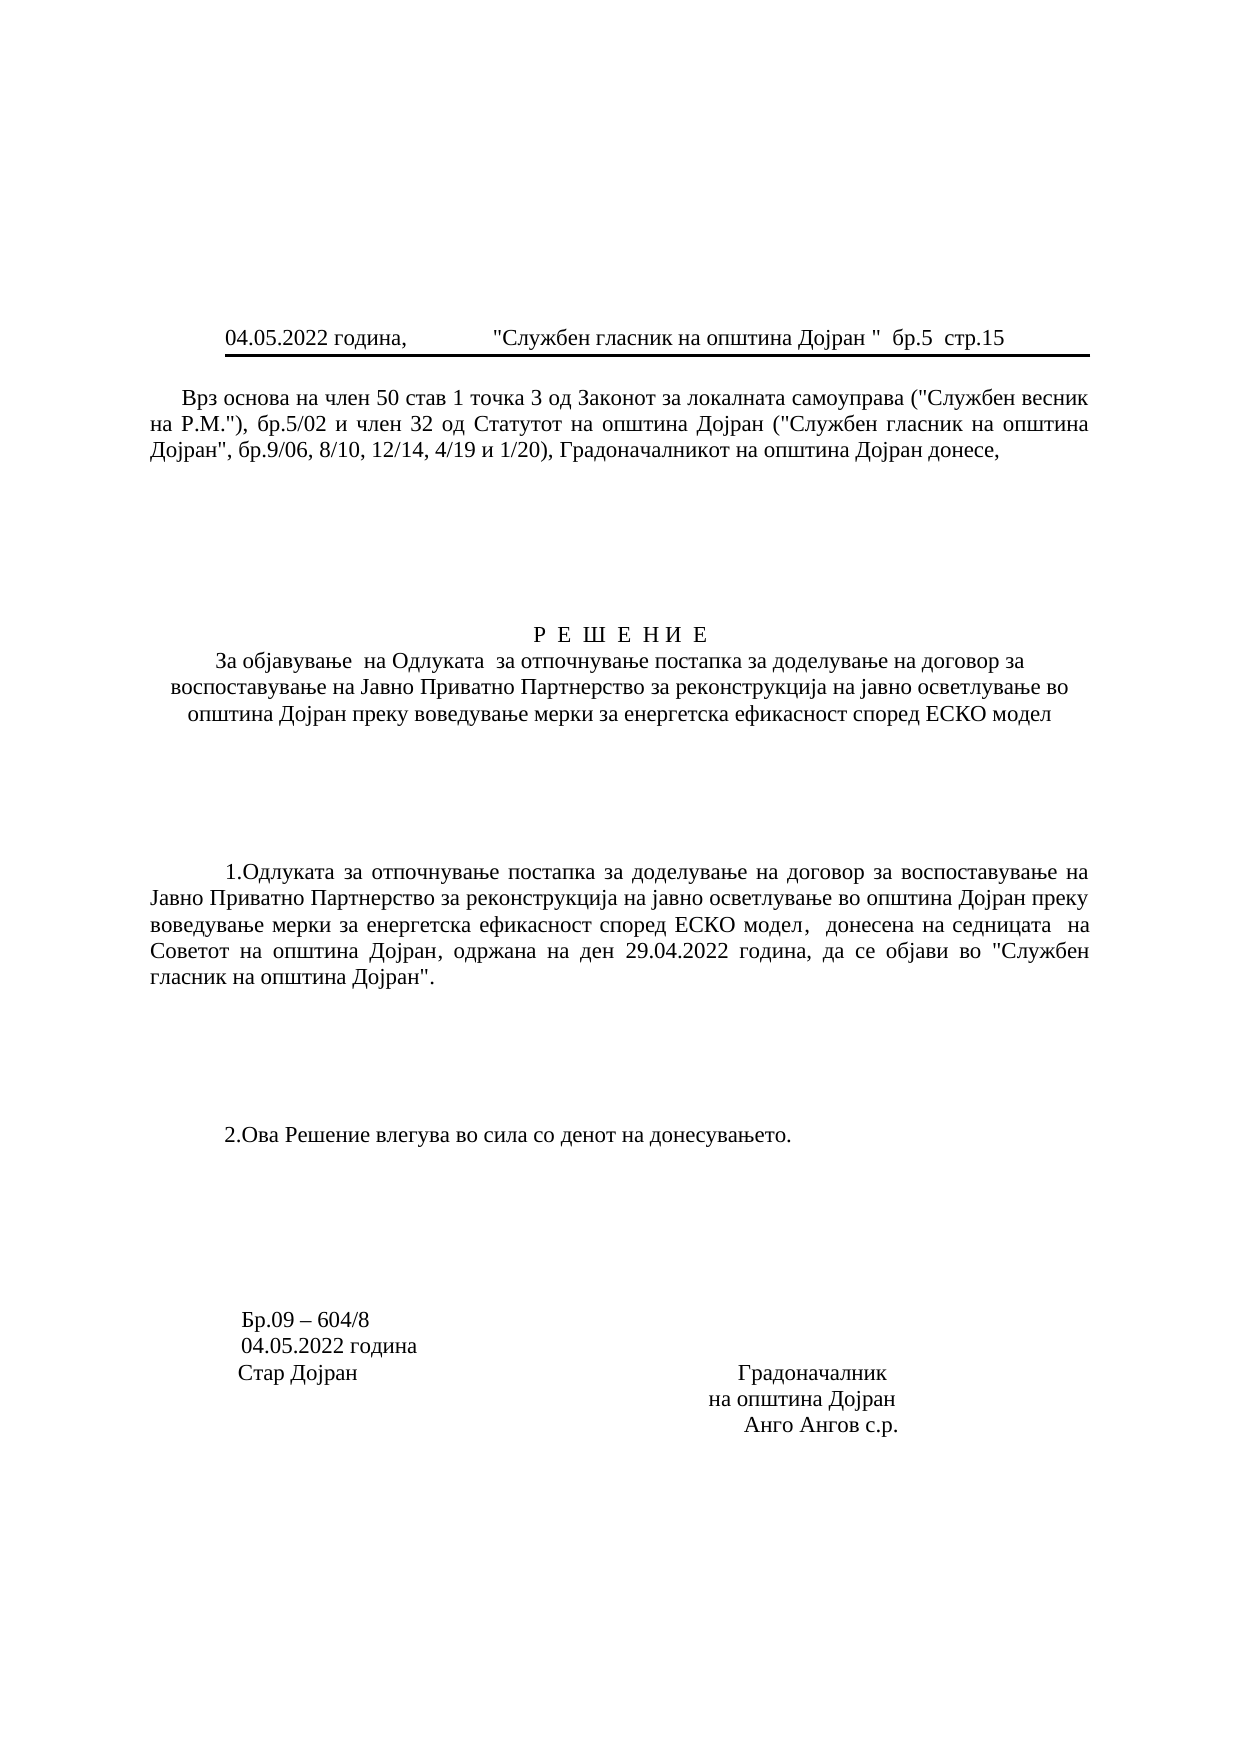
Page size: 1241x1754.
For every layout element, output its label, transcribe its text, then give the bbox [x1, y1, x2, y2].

text 1.Одлуката за отпочнување постапка за доделување на договор за воспоставување на Јавно Приватно Партнерство за реконструкција на јавно осветлување во општина Дојран преку воведување мерки за енергетска ефикасност според ЕСКО модел, донесена на седницата на Советот на општина Дојран, одржана на ден 29.04.2022 година, да се објави во "Службен гласник на општина Дојран". [150, 858, 1090, 990]
text За објавување на Одлуката за отпочнување постапка за доделување на договор за воспоставување на Јавно Приватно Партнерство за реконструкција на јавно осветлување во општина Дојран преку воведување мерки за енергетска ефикасност според ЕСКО модел [150, 647, 1090, 726]
text Стар Дојран Градоначалник [150, 1359, 1090, 1385]
text Анго Ангов с.р. [150, 1411, 1090, 1438]
text 2.Ова Решение влегува во сила со денот на донесувањето. [150, 1121, 1090, 1148]
text на општина Дојран [150, 1385, 1090, 1411]
list 04.05.2022 година, "Службен гласник на општина Дојран " бр.5 стр.15 [225, 323, 1090, 354]
text Р Е Ш Е Н И Е [150, 621, 1090, 647]
text Врз основа на член 50 став 1 точка 3 од Законот за локалната самоуправа ("Службен весник на Р.М."), бр.5/02 и член 32 од Статутот на општина Дојран ("Службен гласник на општина Дојран", бр.9/06, 8/10, 12/14, 4/19 и 1/20), Градоначалникот на општина Дојран донесе, [150, 383, 1090, 463]
text 04.05.2022 година [179, 1332, 1090, 1359]
text Бр.09 – 604/8 [179, 1306, 1090, 1332]
